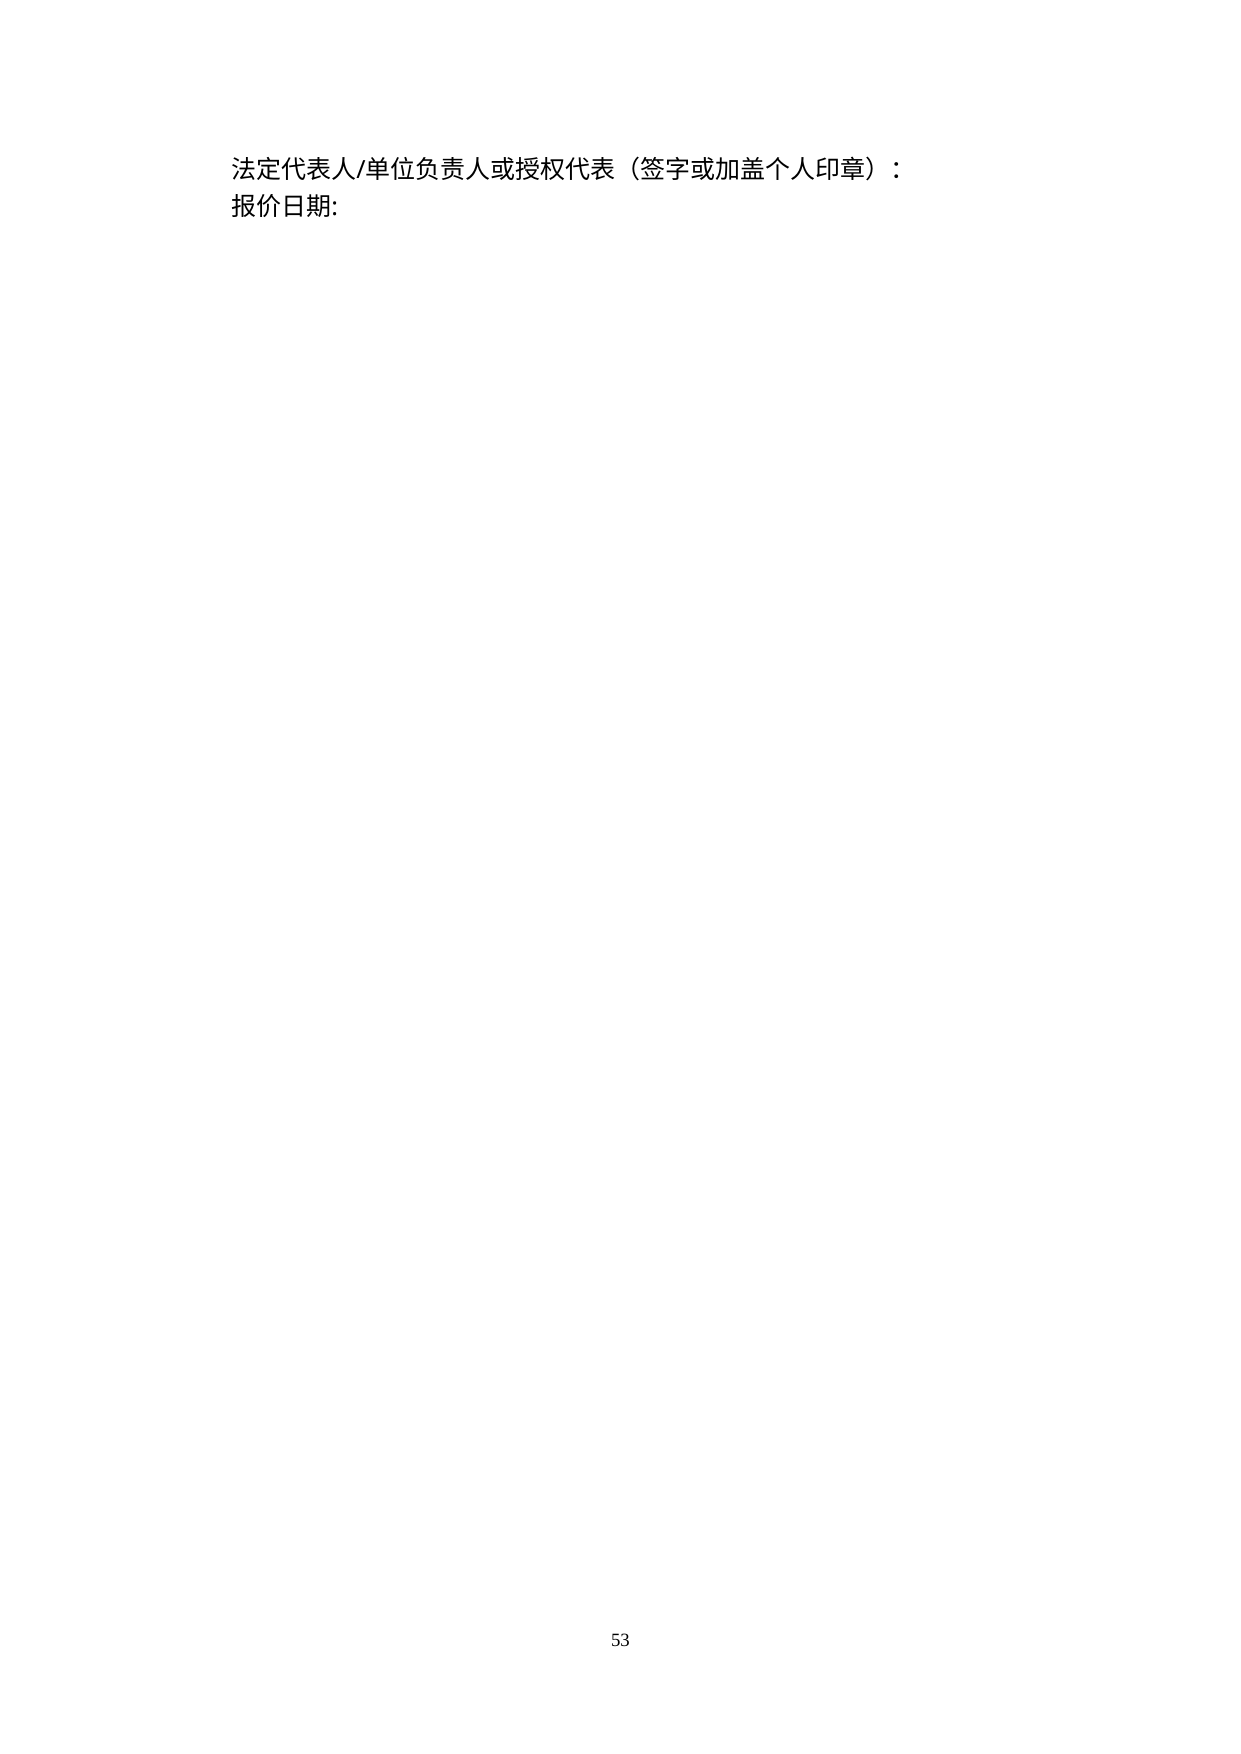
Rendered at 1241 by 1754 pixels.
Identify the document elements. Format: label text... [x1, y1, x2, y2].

text 法定代表人/单位负责人或授权代表（签字或加盖个人印章）： [187, 150, 1053, 186]
text 报价日期: [187, 186, 1053, 222]
